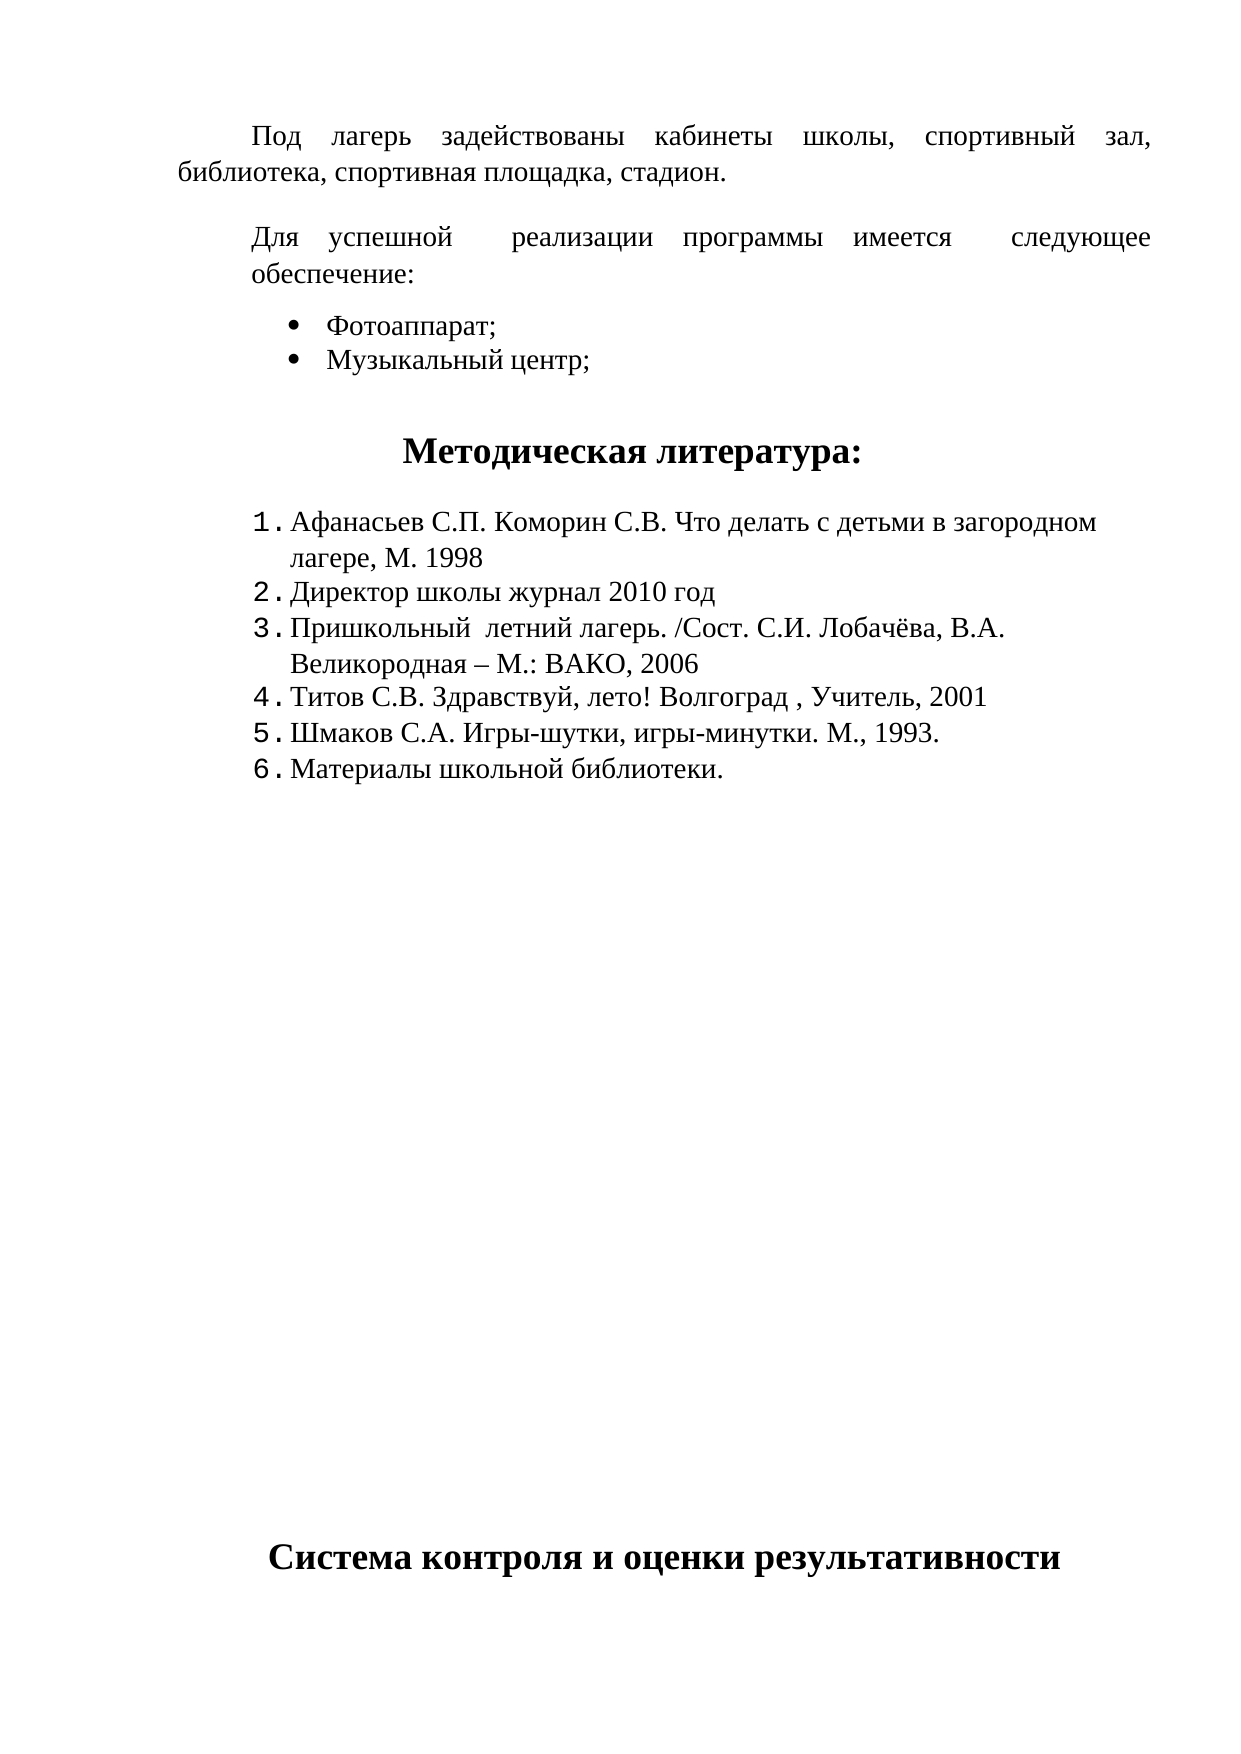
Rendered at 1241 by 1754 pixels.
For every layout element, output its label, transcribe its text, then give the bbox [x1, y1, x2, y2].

list Пришкольный летний лагерь. /Сост. С.И. Лобачёва, В.А. Великородная – М.: ВАКО, 2006 [252, 610, 1152, 679]
list Шмаков С.А. Игры-шутки, игры-минутки. М., 1993. [252, 716, 1152, 752]
text Система контроля и оценки результативности [177, 1534, 1152, 1577]
list Афанасьев С.П. Коморин С.В. Что делать с детьми в загородном лагере, М. 1998 [252, 504, 1152, 574]
list Титов С.В. Здравствуй, лето! Волгоград , Учитель, 2001 [252, 679, 1152, 716]
text Методическая литература: [177, 429, 1152, 472]
list Музыкальный центр; [288, 342, 1152, 376]
text Для успешной реализации программы имеется следующее обеспечение: [251, 219, 1152, 289]
list Директор школы журнал 2010 год [252, 574, 1152, 610]
text Под лагерь задействованы кабинеты школы, спортивный зал, библиотека, спортивная площадка, стадион. [177, 118, 1152, 188]
list Фотоаппарат; [288, 308, 1152, 342]
list Материалы школьной библиотеки. [252, 752, 1152, 788]
